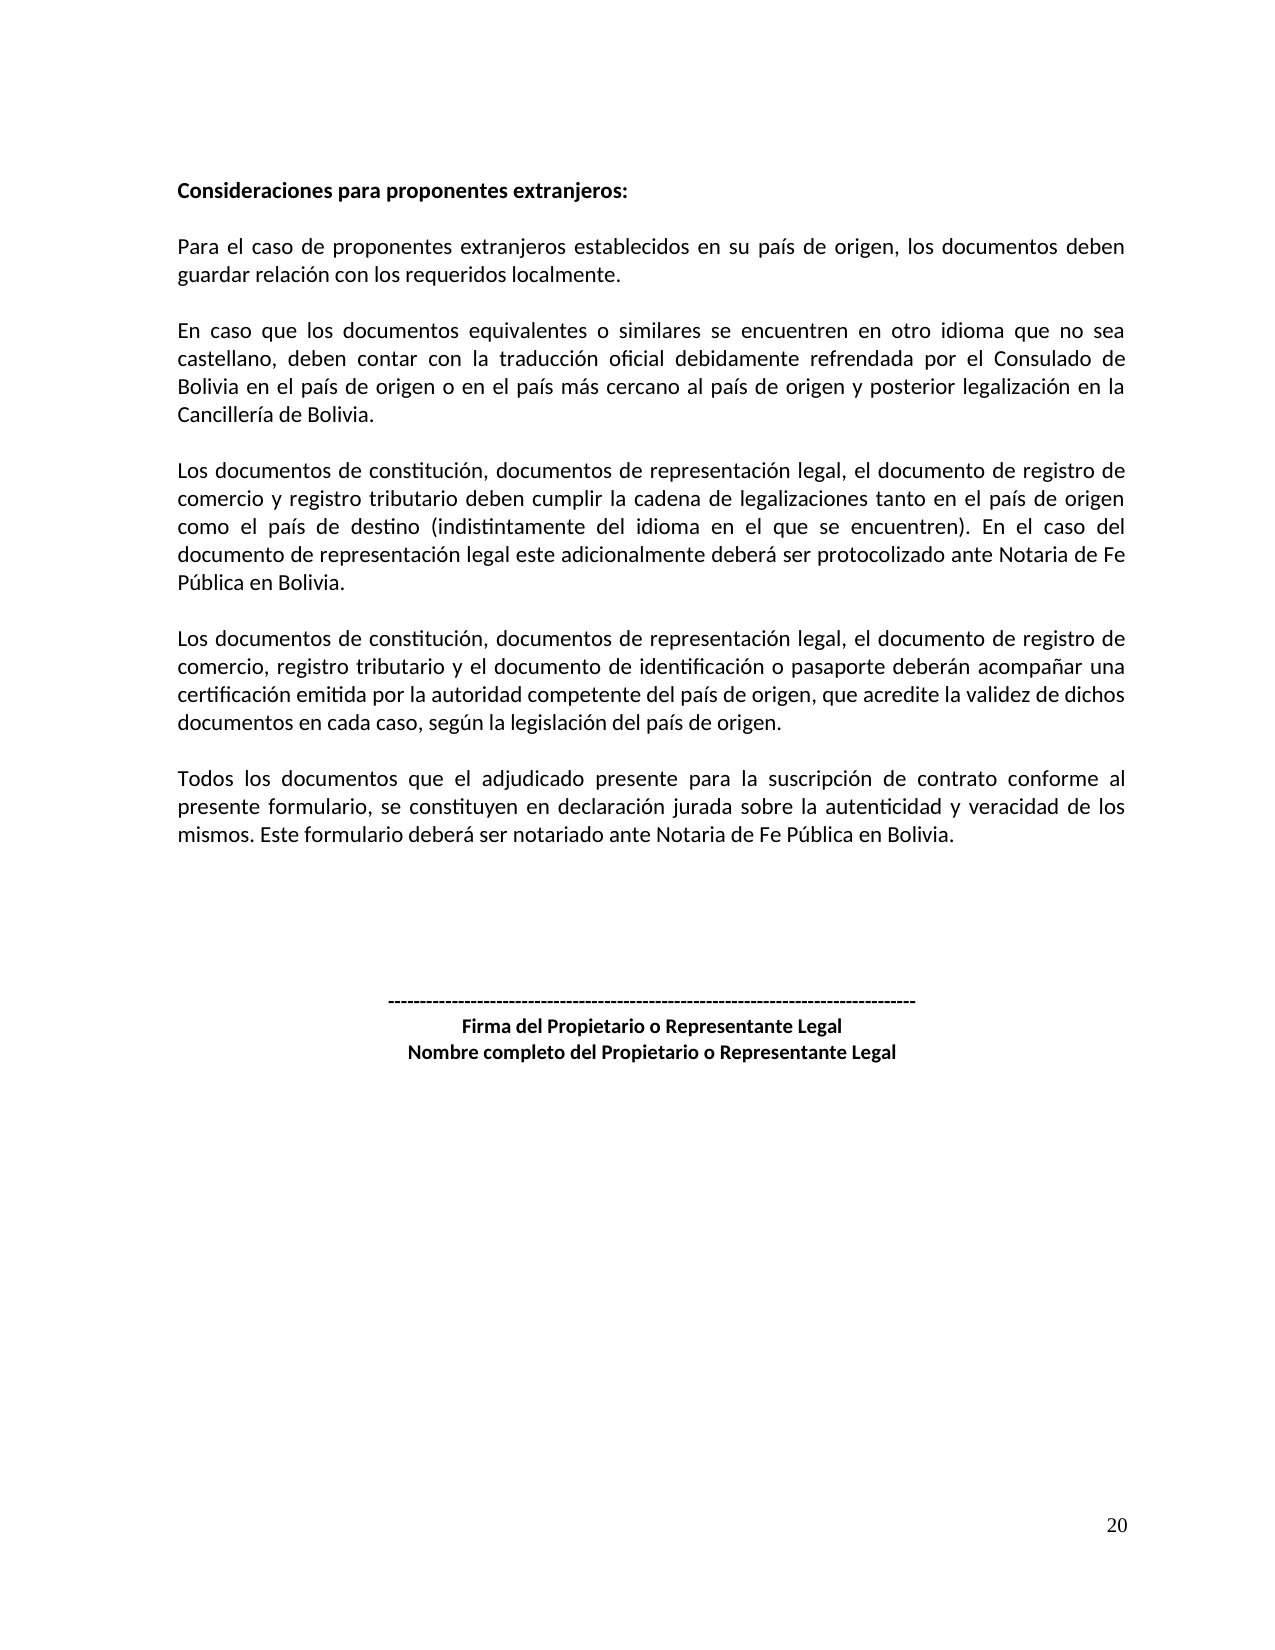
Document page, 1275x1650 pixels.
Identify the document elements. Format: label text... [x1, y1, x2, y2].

text Nombre completo del Propietario o Representante Legal [177, 1039, 1127, 1064]
text Los documentos de constitución, documentos de representación legal, el documento de registro de comercio y registro tributario deben cumplir la cadena de legalizaciones tanto en el país de origen como el país de destino (indistintamente del idioma en el que se encuentren). En el caso del documento de representación legal este adicionalmente deberá ser protocolizado ante Notaria de Fe Pública en Bolivia. [177, 456, 1127, 596]
text ----------------------------------------------------------------------------------- [177, 988, 1127, 1014]
text Consideraciones para proponentes extranjeros: [177, 176, 1127, 204]
text En caso que los documentos equivalentes o similares se encuentren en otro idioma que no sea castellano, deben contar con la traducción oficial debidamente refrendada por el Consulado de Bolivia en el país de origen o en el país más cercano al país de origen y posterior legalización en la Cancillería de Bolivia. [177, 316, 1127, 428]
text Todos los documentos que el adjudicado presente para la suscripción de contrato conforme al presente formulario, se constituyen en declaración jurada sobre la autenticidad y veracidad de los mismos. Este formulario deberá ser notariado ante Notaria de Fe Pública en Bolivia. [177, 764, 1127, 848]
text Los documentos de constitución, documentos de representación legal, el documento de registro de comercio, registro tributario y el documento de identificación o pasaporte deberán acompañar una certificación emitida por la autoridad competente del país de origen, que acredite la validez de dichos documentos en cada caso, según la legislación del país de origen. [177, 624, 1127, 736]
text Para el caso de proponentes extranjeros establecidos en su país de origen, los documentos deben guardar relación con los requeridos localmente. [177, 232, 1127, 288]
text Firma del Propietario o Representante Legal [177, 1014, 1127, 1039]
